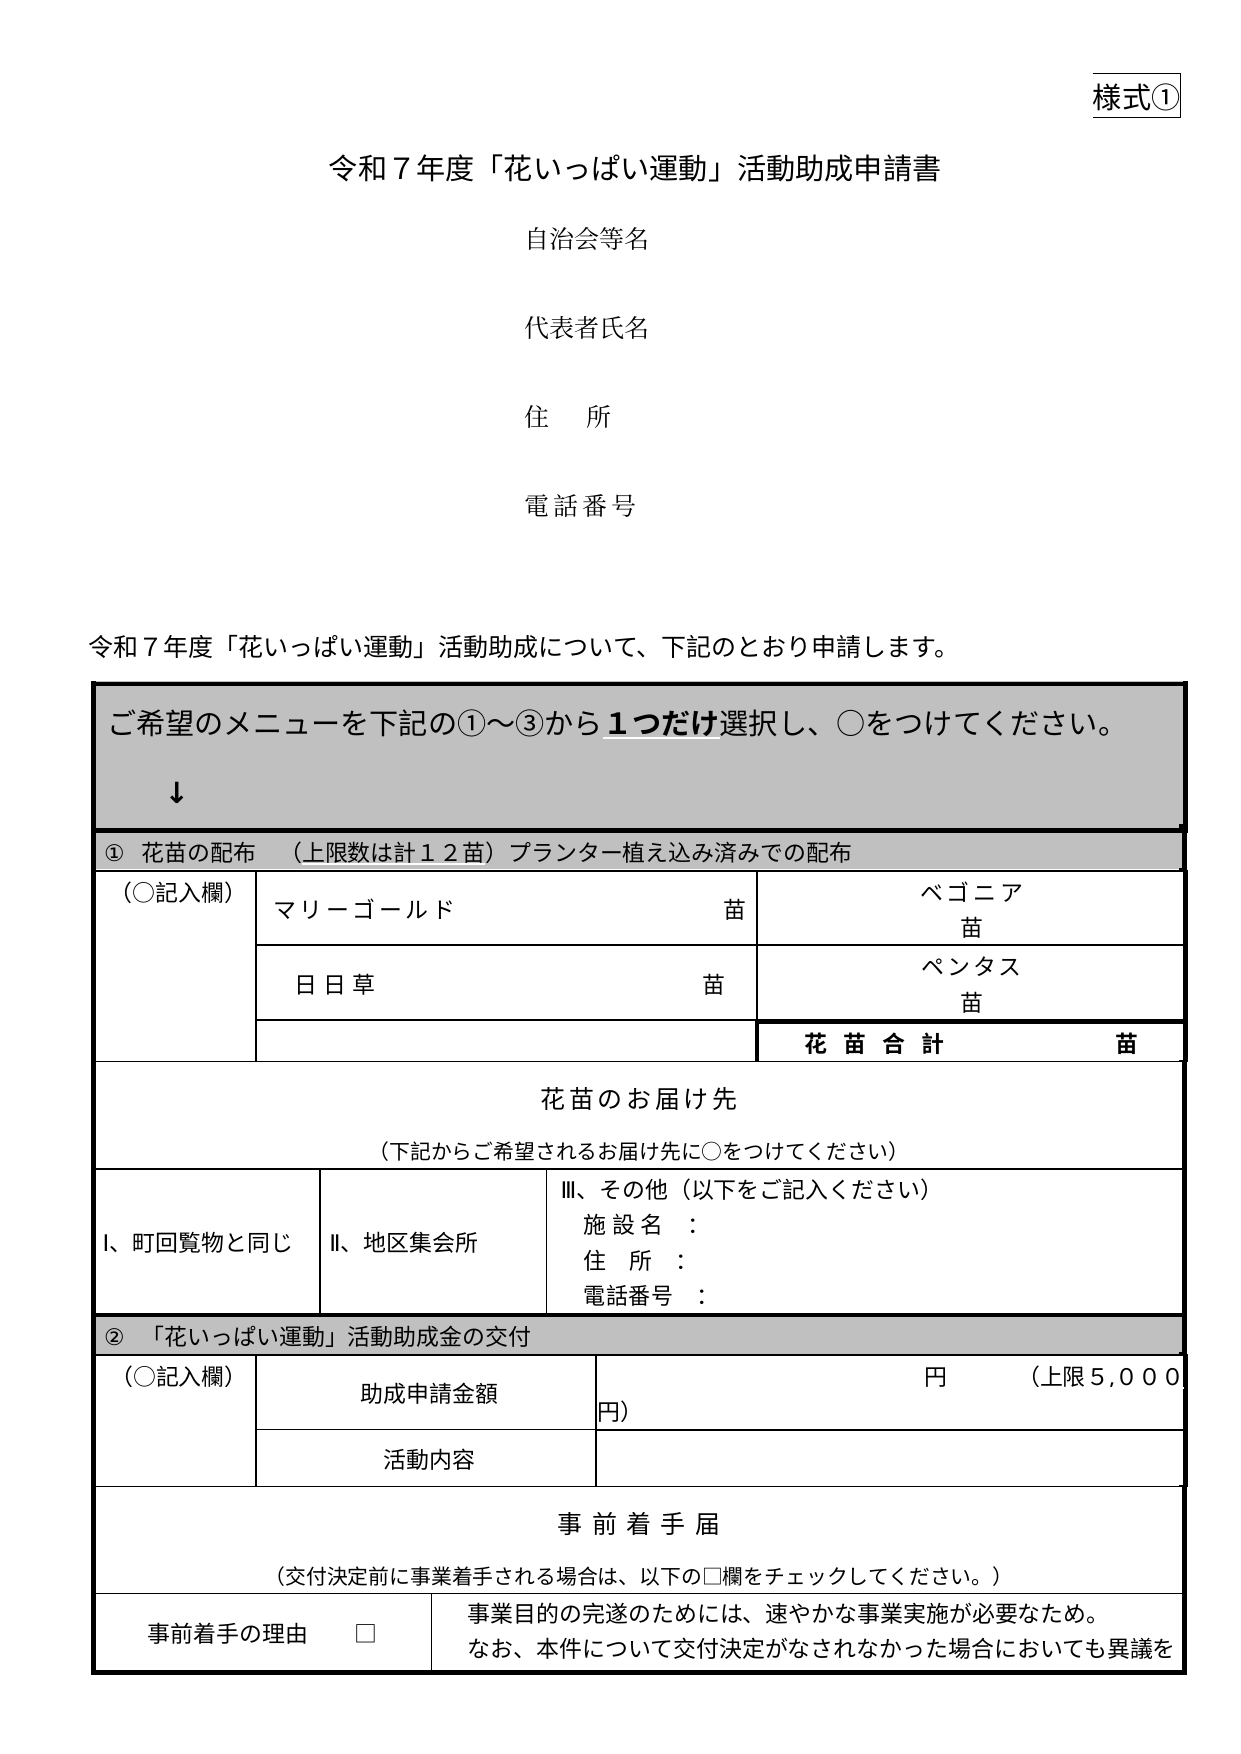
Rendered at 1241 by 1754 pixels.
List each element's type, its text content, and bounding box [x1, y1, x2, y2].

table_cell （○記入欄） [96, 872, 255, 1061]
table_cell （○記入欄） [96, 1356, 255, 1486]
text 自治会等名 [524, 202, 1181, 273]
table_cell Ⅲ、その他（以下をご記入ください） 施設名 ： 住所 ： 電話番号 ： [547, 1170, 1182, 1312]
table_cell Ⅰ、町回覧物と同じ [96, 1170, 319, 1312]
text 令和７年度「花いっぱい運動」活動助成について、下記のとおり申請します。 [89, 610, 1181, 681]
table_cell 花苗合計 苗 [759, 1024, 1183, 1061]
table_cell [597, 1431, 1183, 1486]
table_cell 花苗のお届け先 （下記からご希望されるお届け先に○をつけてください） [96, 1062, 1182, 1168]
table_cell 花苗の配布 （上限数は計１２苗）プランター植え込み済みでの配布 [96, 833, 1182, 869]
table_cell マリーゴールド 苗 [257, 872, 756, 944]
table_cell ベゴニア 苗 [758, 872, 1183, 944]
table_cell 事前着手の理由 □ [96, 1594, 431, 1670]
table_cell 日日草 苗 [257, 946, 756, 1019]
text 代表者氏名 [524, 291, 1181, 362]
table_cell 事前着手届 （交付決定前に事業着手される場合は、以下の□欄をチェックしてください。） [96, 1487, 1182, 1593]
table_cell Ⅱ、地区集会所 [321, 1170, 546, 1312]
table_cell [432, 1594, 1182, 1670]
table_cell 助成申請金額 [257, 1356, 595, 1428]
text 住所 [524, 380, 1181, 451]
text 電話番号 [524, 469, 1181, 540]
text 令和７年度「花いっぱい運動」活動助成申請書 [89, 131, 1181, 202]
table_cell 「花いっぱい運動」活動助成金の交付 [96, 1317, 1182, 1354]
text 様式① [134, 60, 1181, 131]
table_cell 活動内容 [257, 1430, 595, 1486]
table_cell [257, 1021, 755, 1061]
table_cell ペンタス 苗 [758, 946, 1183, 1019]
table_cell 円 （上限５,０００円） [597, 1356, 1183, 1428]
table_header ご希望のメニューを下記の①～③から１つだけ選択し、○をつけてください。 ↓ [96, 686, 1183, 828]
